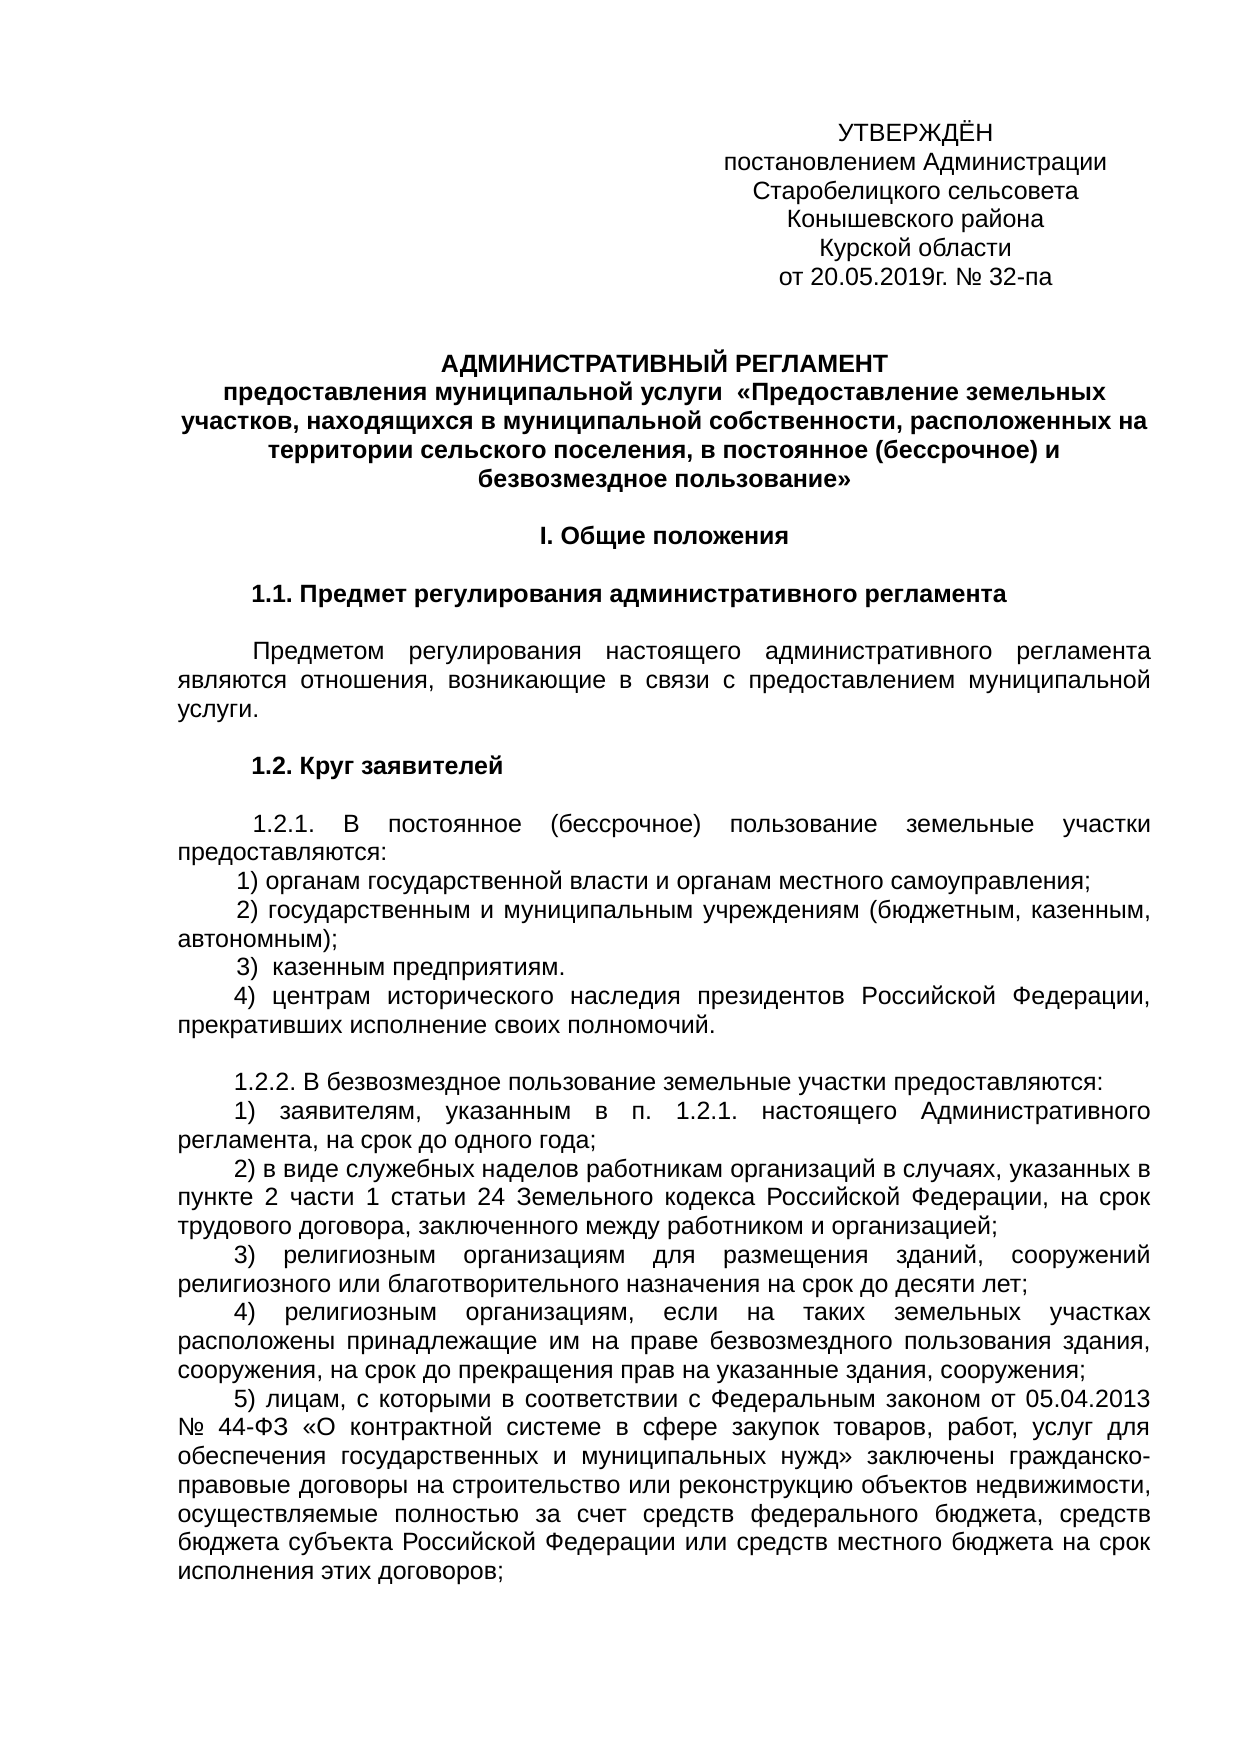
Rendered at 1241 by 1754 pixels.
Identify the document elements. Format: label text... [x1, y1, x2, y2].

text 1.2.1. В постоянное (бессрочное) пользование земельные участки предоставляются: [177, 808, 1152, 866]
text 5) лицам, с которыми в соответствии с Федеральным законом от 05.04.2013 № 44-ФЗ «О контрактной системе в сфере закупок товаров, работ, услуг для обеспечения государственных и муниципальных нужд» заключены гражданско-правовые договоры на строительство или реконструкцию объектов недвижимости, осуществляемые полностью за счет средств федерального бюджета, средств бюджета субъекта Российской Федерации или средств местного бюджета на срок исполнения этих договоров; [177, 1383, 1152, 1585]
text 1) заявителям, указанным в п. 1.2.1. настоящего Административного регламента, на срок до одного года; [177, 1096, 1152, 1153]
text предоставления муниципальной услуги «Предоставление земельных участков, находящихся в муниципальной собственности, расположенных на территории сельского поселения, в постоянное (бессрочное) и безвозмездное пользование» [177, 377, 1152, 492]
text 1.2.2. В безвозмездное пользование земельные участки предоставляются: [177, 1067, 1152, 1096]
text 3) религиозным организациям для размещения зданий, сооружений религиозного или благотворительного назначения на срок до десяти лет; [177, 1240, 1152, 1297]
text 2) государственным и муниципальным учреждениям (бюджетным, казенным, автономным); [177, 895, 1152, 952]
text 3) казенным предприятиям. [177, 952, 1152, 981]
text 2) в виде служебных наделов работникам организаций в случаях, указанных в пункте 2 части 1 статьи 24 Земельного кодекса Российской Федерации, на срок трудового договора, заключенного между работником и организацией; [177, 1153, 1152, 1240]
text Старобелицкого сельсовета Конышевского района [679, 176, 1152, 233]
text 4) центрам исторического наследия президентов Российской Федерации, прекративших исполнение своих полномочий. [177, 981, 1152, 1038]
text от 20.05.2019г. № 32-па [679, 262, 1152, 291]
text 1) органам государственной власти и органам местного самоуправления; [177, 866, 1152, 895]
text I. Общие положения [177, 521, 1152, 550]
text 1.1. Предмет регулирования административного регламента [177, 578, 1152, 607]
text УТВЕРЖДЁН [679, 118, 1152, 147]
text постановлением Администрации [679, 147, 1152, 176]
text Курской области [679, 233, 1152, 262]
text 1.2. Круг заявителей [177, 751, 1152, 780]
text 4) религиозным организациям, если на таких земельных участках расположены принадлежащие им на праве безвозмездного пользования здания, сооружения, на срок до прекращения прав на указанные здания, сооружения; [177, 1297, 1152, 1383]
text Предметом регулирования настоящего административного регламента являются отношения, возникающие в связи с предоставлением муниципальной услуги. [177, 636, 1152, 722]
text АДМИНИСТРАТИВНЫЙ РЕГЛАМЕНТ [177, 348, 1152, 377]
